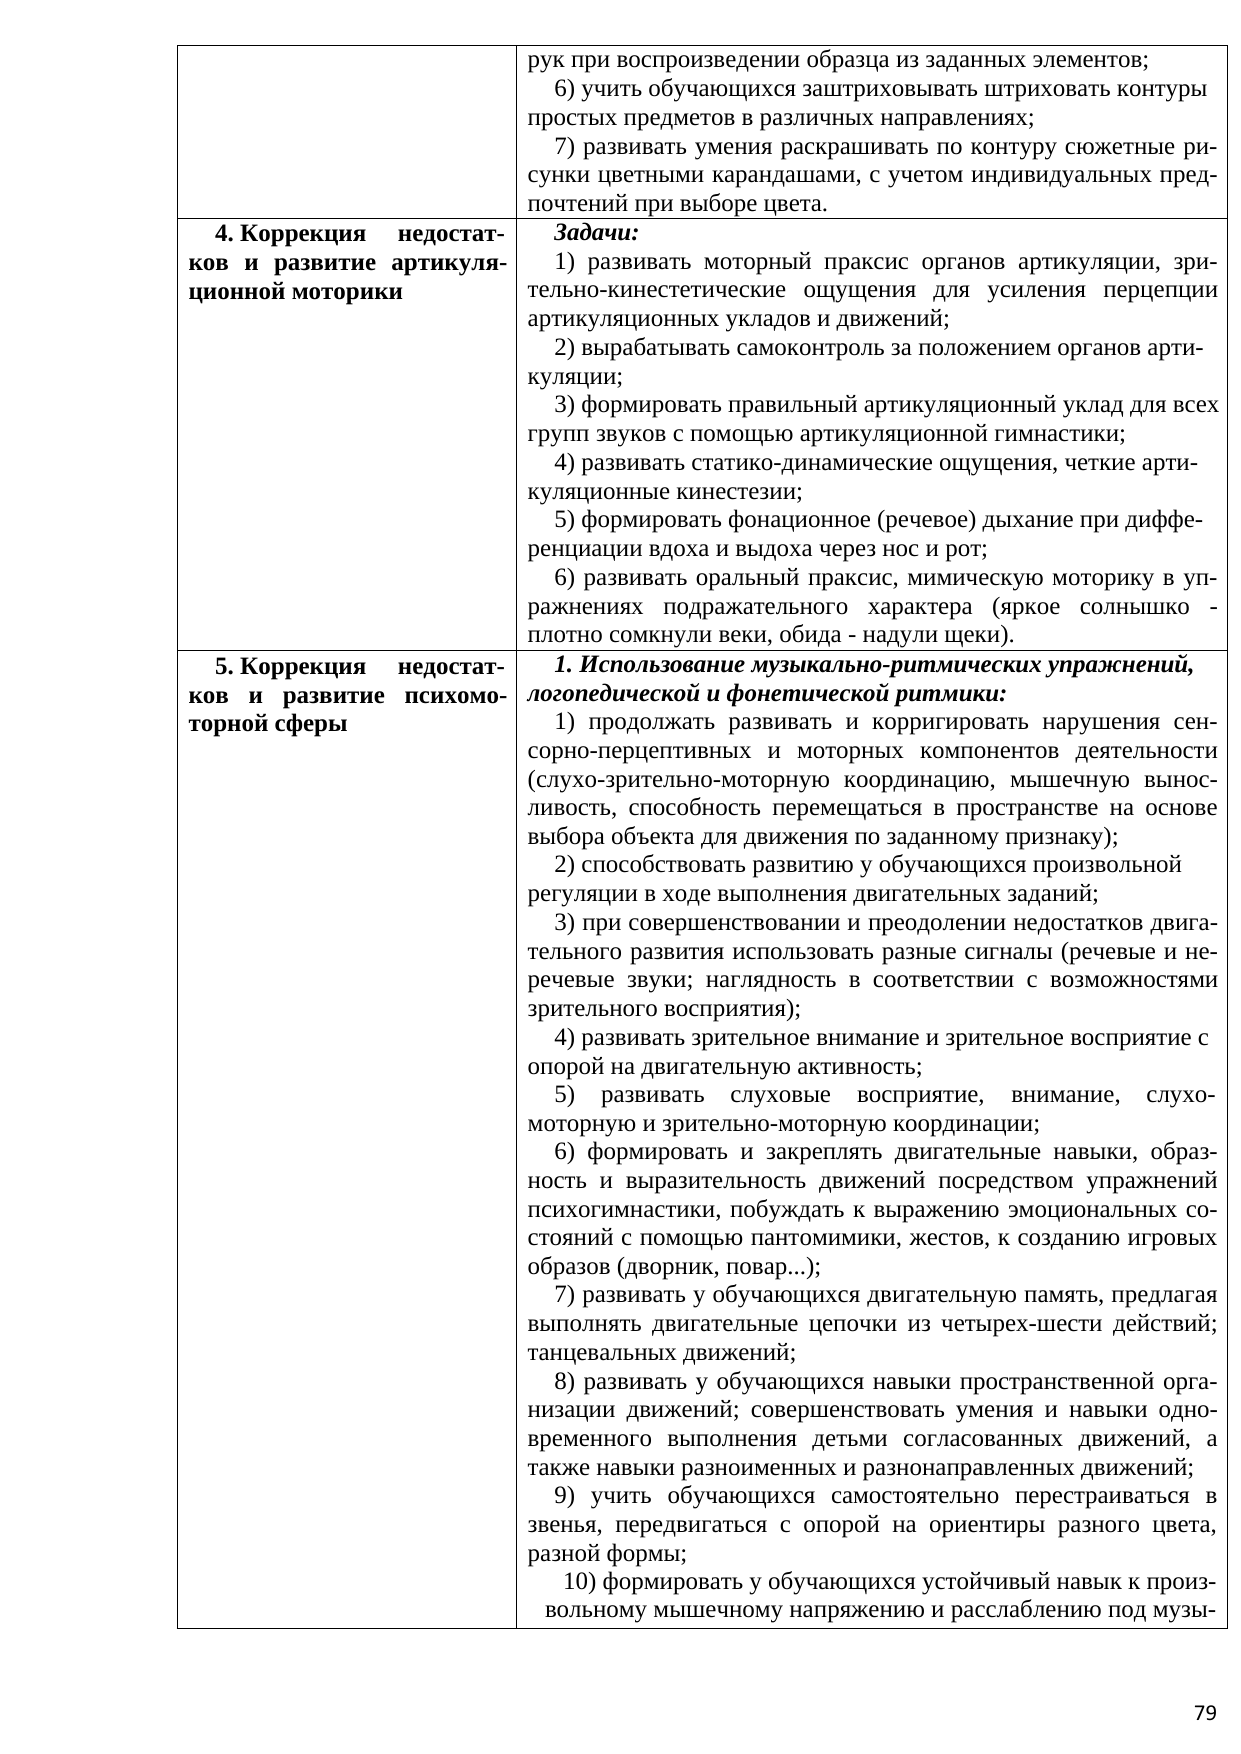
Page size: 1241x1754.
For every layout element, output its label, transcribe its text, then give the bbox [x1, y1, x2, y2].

text 2) способствовать развитию у обучающихся произвольной регуляции в ходе выполнения двигательных заданий; [527, 849, 1222, 907]
text рук при воспроизведении образца из заданных элементов; [527, 44, 1219, 73]
text 7) развивать у обучающихся двигательную память, предлагая выполнять двигательные цепочки из четырех-шести действий; танцевальных движений; [527, 1279, 1218, 1366]
text 8) развивать у обучающихся навыки пространственной орга-низации движений; совершенствовать умения и навыки одно-временного выполнения детьми согласованных движений, а также навыки разноименных и разнонаправленных движений; [527, 1366, 1218, 1481]
text Задачи: [554, 218, 1219, 246]
text 6) развивать оральный праксис, мимическую моторику в уп-ражнениях подражательного характера (яркое солнышко -плотно сомкнули веки, обида - надули щеки). [527, 562, 1218, 648]
text 6) учить обучающихся заштриховывать штриховать контуры простых предметов в различных направлениях; [527, 73, 1222, 131]
text 5. Коррекция недостат-ков и развитие психомо-торной сферы [188, 651, 507, 737]
text 2) вырабатывать самоконтроль за положением органов арти-куляции; [527, 332, 1223, 389]
text 4. Коррекция недостат-ков и развитие артикуля-ционной моторики [188, 218, 507, 304]
text 9) учить обучающихся самостоятельно перестраиваться в звенья, передвигаться с опорой на ориентиры разного цвета, разной формы; [527, 1481, 1218, 1566]
text 7) развивать умения раскрашивать по контуру сюжетные ри-сунки цветными карандашами, с учетом индивидуальных пред-почтений при выборе цвета. [527, 131, 1218, 217]
text 3) при совершенствовании и преодолении недостатков двига-тельного развития использовать разные сигналы (речевые и не-речевые звуки; наглядность в соответствии с возможностями зрительного восприятия); [527, 907, 1219, 1022]
text 4) развивать статико-динамические ощущения, четкие арти-куляционные кинестезии; [527, 447, 1223, 504]
text 1) продолжать развивать и корригировать нарушения сен-сорно-перцептивных и моторных компонентов деятельности (слухо-зрительно-моторную координацию, мышечную вынос-ливость, способность перемещаться в пространстве на основе выбора объекта для движения по заданному признаку); [527, 707, 1218, 849]
text 10) формировать у обучающихся устойчивый навык к произ-вольному мышечному напряжению и расслаблению под музы- [527, 1566, 1216, 1623]
text 4) развивать зрительное внимание и зрительное восприятие с опорой на двигательную активность; [527, 1022, 1222, 1079]
text 6) формировать и закреплять двигательные навыки, образ-ность и выразительность движений посредством упражнений психогимнастики, побуждать к выражению эмоциональных со-стояний с помощью пантомимики, жестов, к созданию игровых образов (дворник, повар...); [527, 1137, 1218, 1279]
text 5) развивать слуховые восприятие, внимание, слухо-моторную и зрительно-моторную координации; [527, 1079, 1223, 1137]
text 1) развивать моторный праксис органов артикуляции, зри-тельно-кинестетические ощущения для усиления перцепции артикуляционных укладов и движений; [527, 246, 1218, 332]
text 3) формировать правильный артикуляционный уклад для всех групп звуков с помощью артикуляционной гимнастики; [527, 389, 1222, 447]
text 1. Использование музыкально-ритмических упражнений, логопедической и фонетической ритмики: [527, 650, 1222, 707]
text 5) формировать фонационное (речевое) дыхание при диффе-ренциации вдоха и выдоха через нос и рот; [527, 504, 1223, 562]
